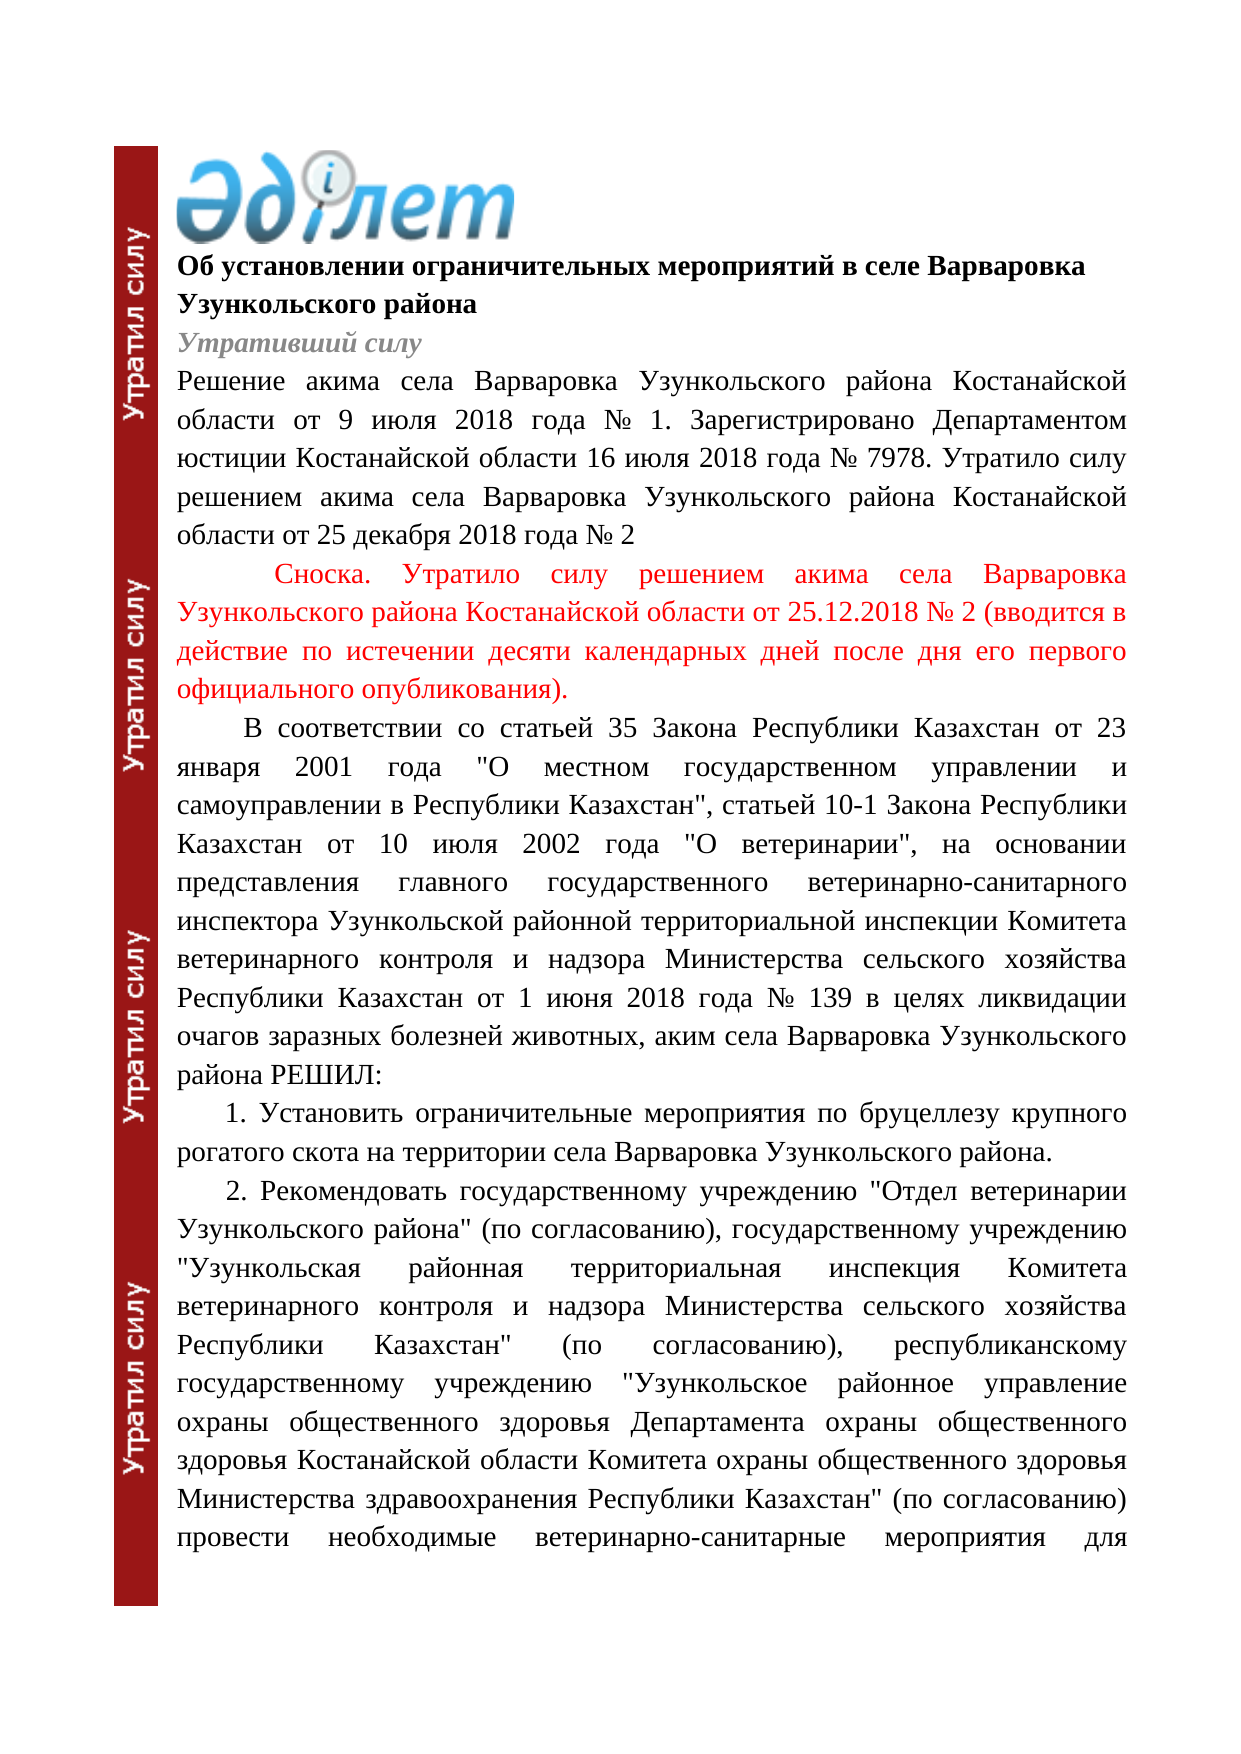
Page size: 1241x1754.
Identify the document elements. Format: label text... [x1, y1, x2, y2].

text Сноска. Утратило силу решением акима села Варваровка Узункольского района Костанайской области от 25.12.2018 № 2 (вводится в действие по истечении десяти календарных дней после дня его первого официального опубликования). [112, 556, 1128, 705]
text В соответствии со статьей 35 Закона Республики Казахстан от 23 января 2001 года "О местном государственном управлении и самоуправлении в Республики Казахстан", статьей 10-1 Закона Республики Казахстан от 10 июля 2002 года "О ветеринарии", на основании представления главного государственного ветеринарно-санитарного инспектора Узункольской районной территориальной инспекции Комитета ветеринарного контроля и надзора Министерства сельского хозяйства Республики Казахстан от 1 июня 2018 года № 139 в целях ликвидации очагов заразных болезней животных, аким села Варваровка Узункольского района РЕШИЛ: [112, 710, 1128, 1091]
text Решение акима села Варваровка Узункольского района Костанайской области от 9 июля 2018 года № 1. Зарегистрировано Департаментом юстиции Костанайской области 16 июля 2018 года № 7978. Утратило силу решением акима села Варваровка Узункольского района Костанайской области от 25 декабря 2018 года № 2 [112, 363, 1128, 551]
text Об установлении ограничительных мероприятий в селе Варваровка Узункольского района [112, 248, 1128, 320]
text 1. Установить ограничительные мероприятия по бруцеллезу крупного рогатого скота на территории села Варваровка Узункольского района. [112, 1096, 1128, 1168]
picture [114, 1168, 158, 1173]
picture [114, 705, 158, 710]
picture [114, 358, 158, 363]
picture [114, 320, 158, 325]
text Утративший силу [112, 325, 1128, 358]
picture [114, 1091, 158, 1096]
picture [114, 551, 158, 556]
picture [176, 150, 515, 244]
picture [114, 146, 158, 248]
picture [114, 1553, 158, 1606]
